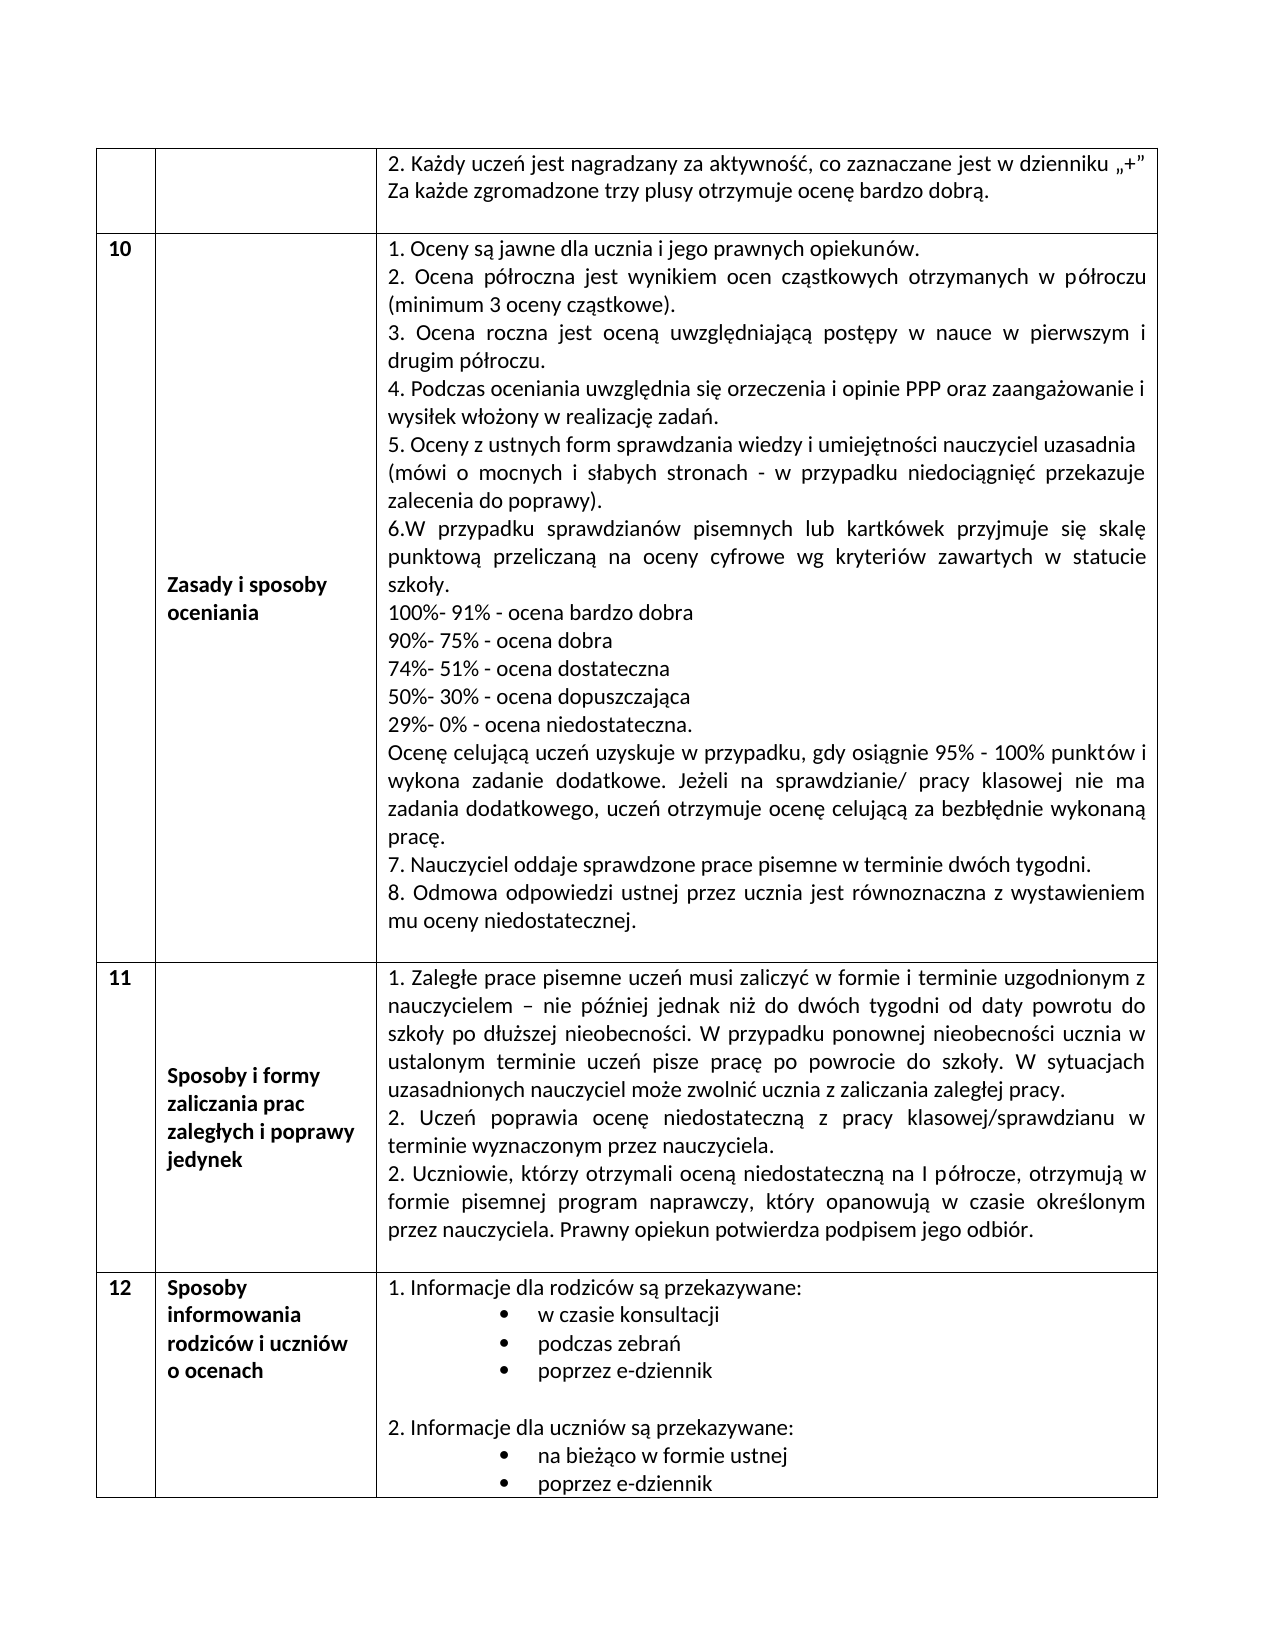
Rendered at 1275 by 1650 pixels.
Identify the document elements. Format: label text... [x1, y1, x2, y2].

table_cell 10 [97, 234, 155, 962]
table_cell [377, 149, 1157, 233]
table_cell 11 [97, 963, 155, 1272]
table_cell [156, 1273, 376, 1497]
table_cell Zasady i sposoby oceniania [156, 234, 376, 962]
table_cell 12 [97, 1273, 155, 1497]
table_cell 1. Oceny są jawne dla ucznia i jego prawnych opiekunów. 2. Ocena półroczna jest wynikiem ocen cząstkowych otrzymanych w półroczu (minimum 3 oceny cząstkowe). 3. Ocena roczna jest oceną uwzględniającą postępy w nauce w pierwszym i drugim półroczu. 4. Podczas oceniania uwzględnia się orzeczenia i opinie PPP oraz zaangażowanie i wysiłek włożony w realizację zadań. 5. Oceny z ustnych form sprawdzania wiedzy i umiejętności nauczyciel uzasadnia (mówi o mocnych i słabych stronach - w przypadku niedociągnięć przekazuje zalecenia do poprawy). 6.W przypadku sprawdzianów pisemnych lub kartkówek przyjmuje się skalę punktową przeliczaną na oceny cyfrowe wg kryteriów zawartych w statucie szkoły. 100%- 91% - ocena bardzo dobra 90%- 75% - ocena dobra 74%- 51% - ocena dostateczna 50%- 30% - ocena dopuszczająca 29%- 0% - ocena niedostateczna. Ocenę celującą uczeń uzyskuje w przypadku, gdy osiągnie 95% - 100% punktów i wykona zadanie dodatkowe. Jeżeli na sprawdzianie/ pracy klasowej nie ma zadania dodatkowego, uczeń otrzymuje ocenę celującą za bezbłędnie wykonaną pracę. 7. Nauczyciel oddaje sprawdzone prace pisemne w terminie dwóch tygodni. 8. Odmowa odpowiedzi ustnej przez ucznia jest równoznaczna z wystawieniem mu oceny niedostatecznej. [377, 234, 1157, 962]
table_cell 9 [97, 149, 155, 233]
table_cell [156, 149, 376, 233]
table_cell Sposoby i formy zaliczania prac zaległych i poprawy jedynek [156, 963, 376, 1272]
table_cell 1. Zaległe prace pisemne uczeń musi zaliczyć w formie i terminie uzgodnionym z nauczycielem – nie później jednak niż do dwóch tygodni od daty powrotu do szkoły po dłuższej nieobecności. W przypadku ponownej nieobecności ucznia w ustalonym terminie uczeń pisze pracę po powrocie do szkoły. W sytuacjach uzasadnionych nauczyciel może zwolnić ucznia z zaliczania zaległej pracy. 2. Uczeń poprawia ocenę niedostateczną z pracy klasowej/sprawdzianu w terminie wyznaczonym przez nauczyciela. 2. Uczniowie, którzy otrzymali oceną niedostateczną na I półrocze, otrzymują w formie pisemnej program naprawczy, który opanowują w czasie określonym przez nauczyciela. Prawny opiekun potwierdza podpisem jego odbiór. [377, 963, 1157, 1272]
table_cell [377, 1273, 1157, 1497]
